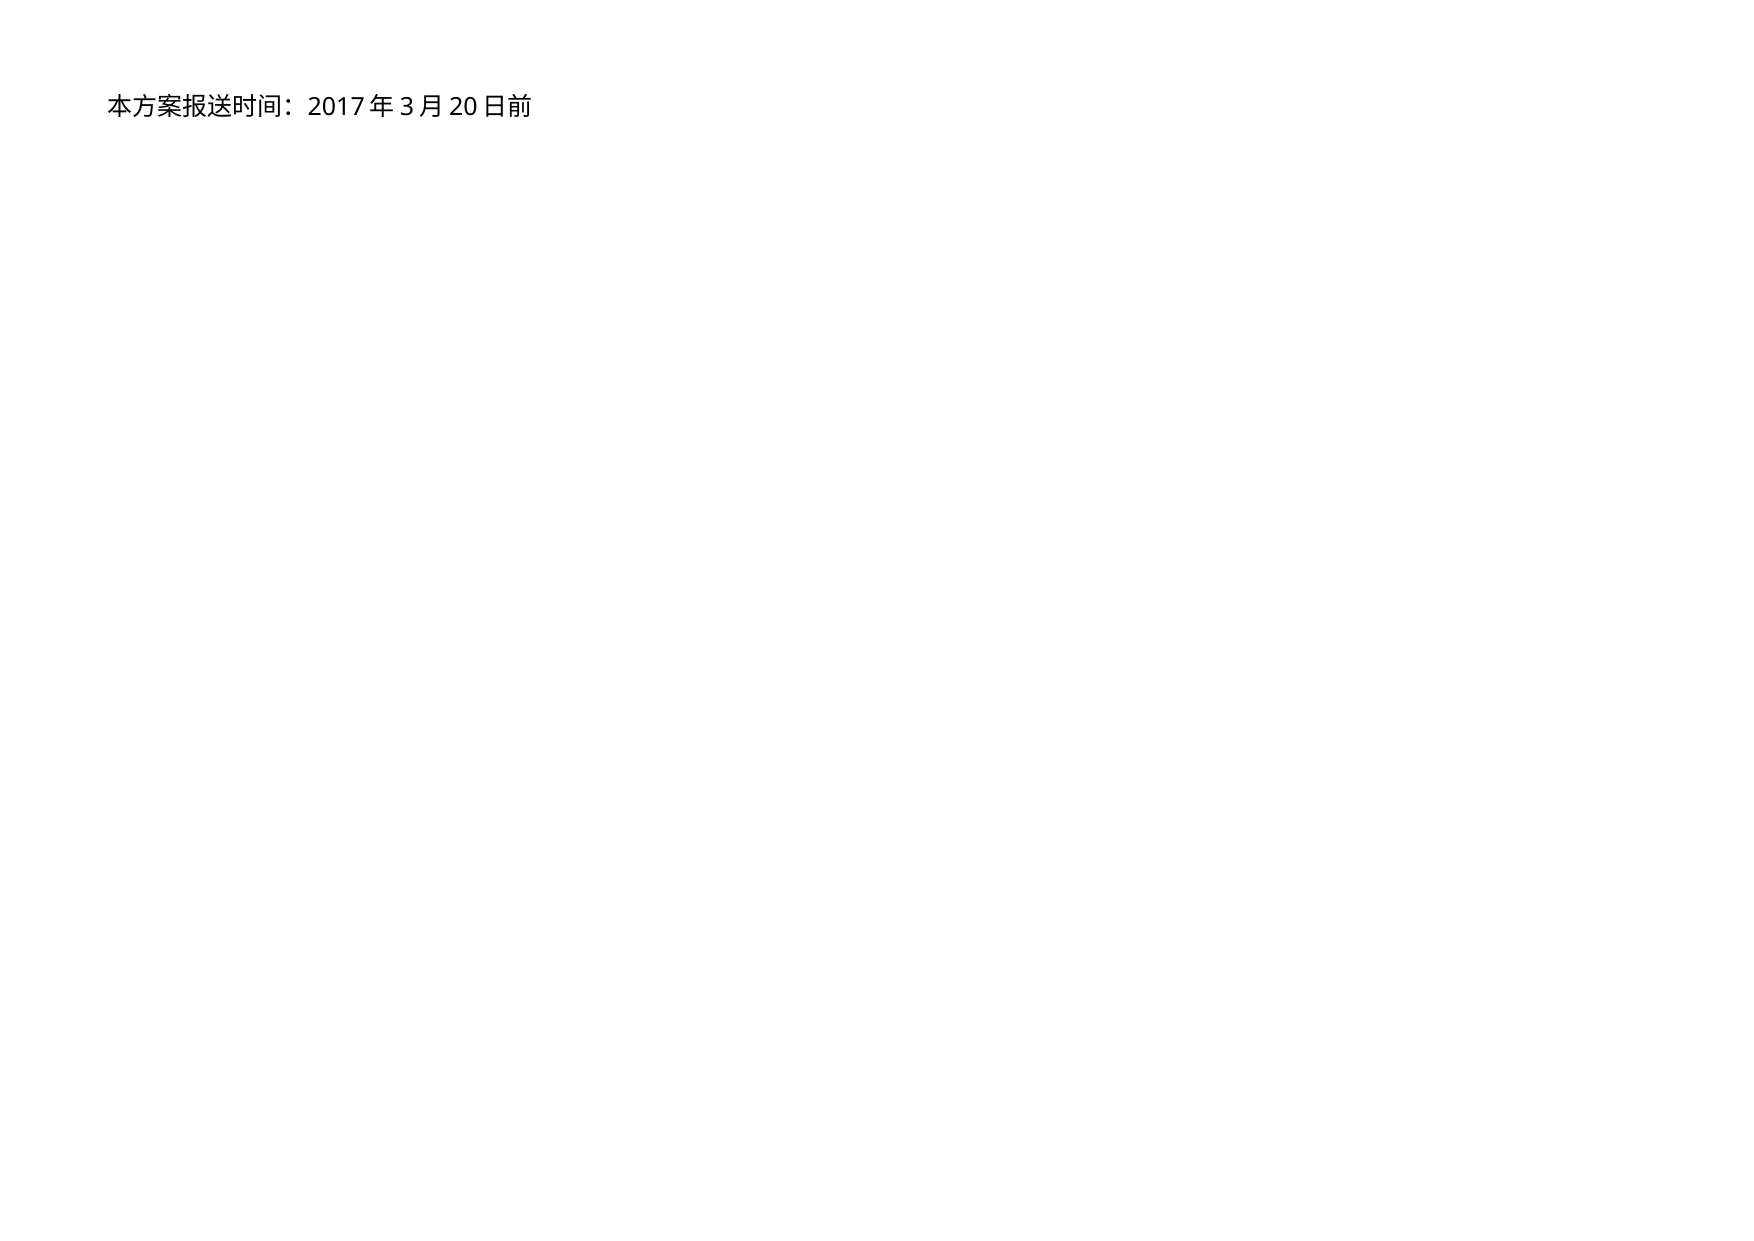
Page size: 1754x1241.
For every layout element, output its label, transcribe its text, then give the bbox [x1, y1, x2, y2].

text 本方案报送时间：2017年3月20日前 [93, 72, 1566, 137]
